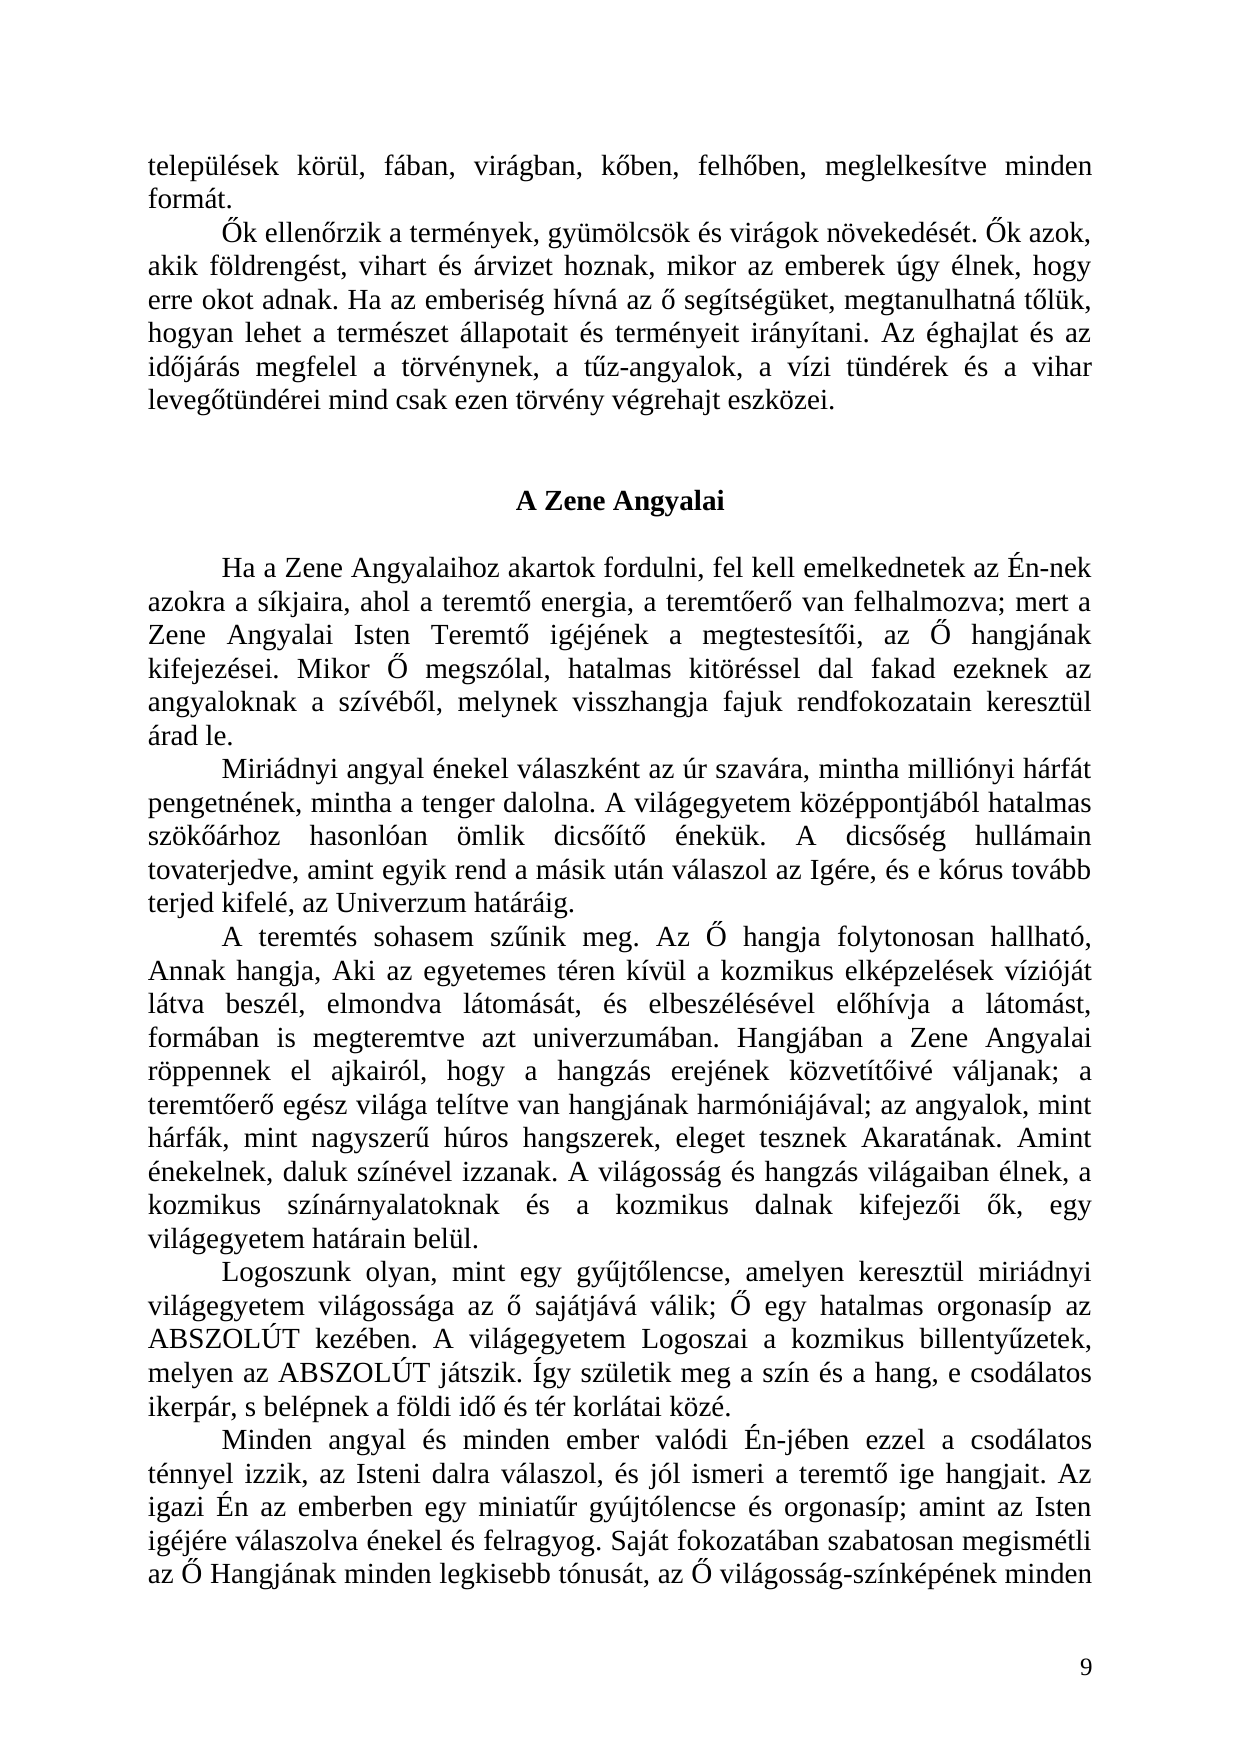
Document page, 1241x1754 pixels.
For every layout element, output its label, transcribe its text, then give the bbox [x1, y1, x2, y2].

text Logoszunk olyan, mint egy gyűjtőlencse, amelyen keresztül miriádnyi világegyetem világossága az ő sajátjává válik; Ő egy hatalmas orgonasíp az ABSZOLÚT kezében. A világegyetem Logoszai a kozmikus billentyűzetek, melyen az ABSZOLÚT játszik. Így születik meg a szín és a hang, e csodálatos ikerpár, s belépnek a földi idő és tér korlátai közé. [148, 1254, 1093, 1422]
text Ha a Zene Angyalaihoz akartok fordulni, fel kell emelkednetek az Én-nek azokra a síkjaira, ahol a teremtő energia, a teremtőerő van felhalmozva; mert a Zene Angyalai Isten Teremtő igéjének a megtestesítői, az Ő hangjának kifejezései. Mikor Ő megszólal, hatalmas kitöréssel dal fakad ezeknek az angyaloknak a szívéből, melynek visszhangja fajuk rendfokozatain keresztül árad le. [148, 550, 1093, 751]
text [148, 1422, 1093, 1590]
text Ők ellenőrzik a termények, gyümölcsök és virágok növekedését. Ők azok, akik földrengést, vihart és árvizet hoznak, mikor az emberek úgy élnek, hogy erre okot adnak. Ha az emberiség hívná az ő segítségüket, megtanulhatná tőlük, hogyan lehet a természet állapotait és terményeit irányítani. Az éghajlat és az időjárás megfelel a törvénynek, a tűz-angyalok, a vízi tündérek és a vihar levegőtündérei mind csak ezen törvény végrehajt eszközei. [148, 215, 1093, 416]
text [148, 148, 1093, 215]
text Miriádnyi angyal énekel válaszként az úr szavára, mintha milliónyi hárfát pengetnének, mintha a tenger dalolna. A világegyetem középpontjából hatalmas szökőárhoz hasonlóan ömlik dicsőítő énekük. A dicsőség hullámain tovaterjedve, amint egyik rend a másik után válaszol az Igére, és e kórus tovább terjed kifelé, az Univerzum határáig. [148, 751, 1093, 919]
text A Zene Angyalai [148, 483, 1093, 517]
text A teremtés sohasem szűnik meg. Az Ő hangja folytonosan hallható, Annak hangja, Aki az egyetemes téren kívül a kozmikus elképzelések vízióját látva beszél, elmondva látomását, és elbeszélésével előhívja a látomást, formában is megteremtve azt univerzumában. Hangjában a Zene Angyalai röppennek el ajkairól, hogy a hangzás erejének közvetítőivé váljanak; a teremtőerő egész világa telítve van hangjának harmóniájával; az angyalok, mint hárfák, mint nagyszerű húros hangszerek, eleget tesznek Akaratának. Amint énekelnek, daluk színével izzanak. A világosság és hangzás világaiban élnek, a kozmikus színárnyalatoknak és a kozmikus dalnak kifejezői ők, egy világegyetem határain belül. [148, 919, 1093, 1254]
